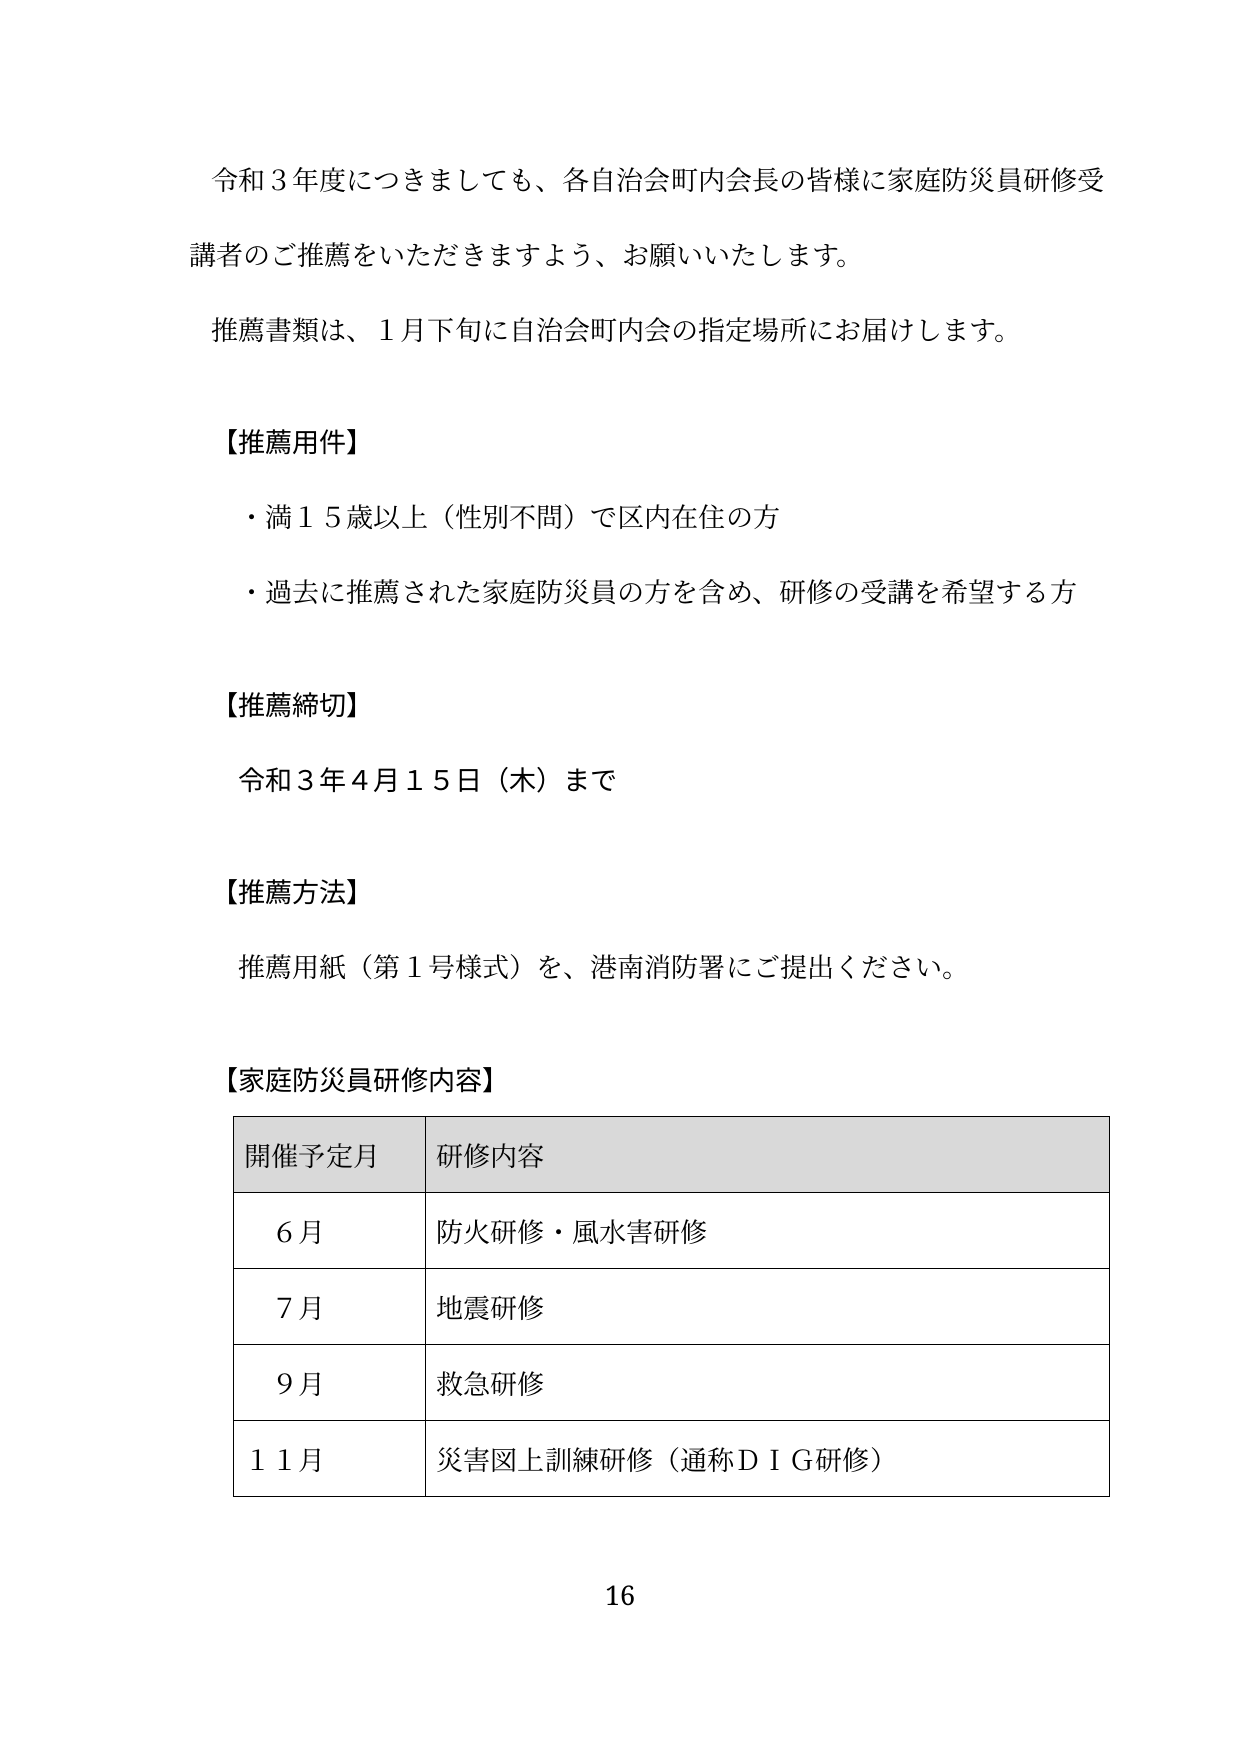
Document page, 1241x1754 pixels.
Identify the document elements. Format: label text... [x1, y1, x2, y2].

text 推薦用紙（第１号様式）を、港南消防署にご提出ください。 [130, 928, 1107, 1003]
table_cell 地震研修 [426, 1269, 1109, 1344]
text 【家庭防災員研修内容】 [130, 1041, 1107, 1116]
table_cell ９月 [234, 1345, 425, 1420]
text ・満１５歳以上（性別不問）で区内在住の方 [130, 478, 1107, 553]
table_cell ６月 [234, 1193, 425, 1268]
table_header 開催予定月 [234, 1117, 425, 1192]
text 令和３年度につきましても、各自治会町内会長の皆様に家庭防災員研修受講者のご推薦をいただきますよう、お願いいたします。 [189, 141, 1107, 291]
text 【推薦締切】 [130, 666, 1107, 741]
table_header 研修内容 [426, 1117, 1109, 1192]
text 推薦書類は、１月下旬に自治会町内会の指定場所にお届けします。 [189, 291, 1107, 366]
table_cell 防火研修・風水害研修 [426, 1193, 1109, 1268]
text ・過去に推薦された家庭防災員の方を含め、研修の受講を希望する方 [211, 553, 1107, 628]
text 令和３年４月１５日（木）まで [130, 741, 1107, 816]
text 【推薦用件】 [130, 403, 1107, 478]
table_cell 救急研修 [426, 1345, 1109, 1420]
table_cell ７月 [234, 1269, 425, 1344]
text 【推薦方法】 [130, 853, 1107, 928]
table_cell 災害図上訓練研修（通称ＤＩＧ研修） [426, 1421, 1109, 1496]
table_cell １１月 [234, 1421, 425, 1496]
